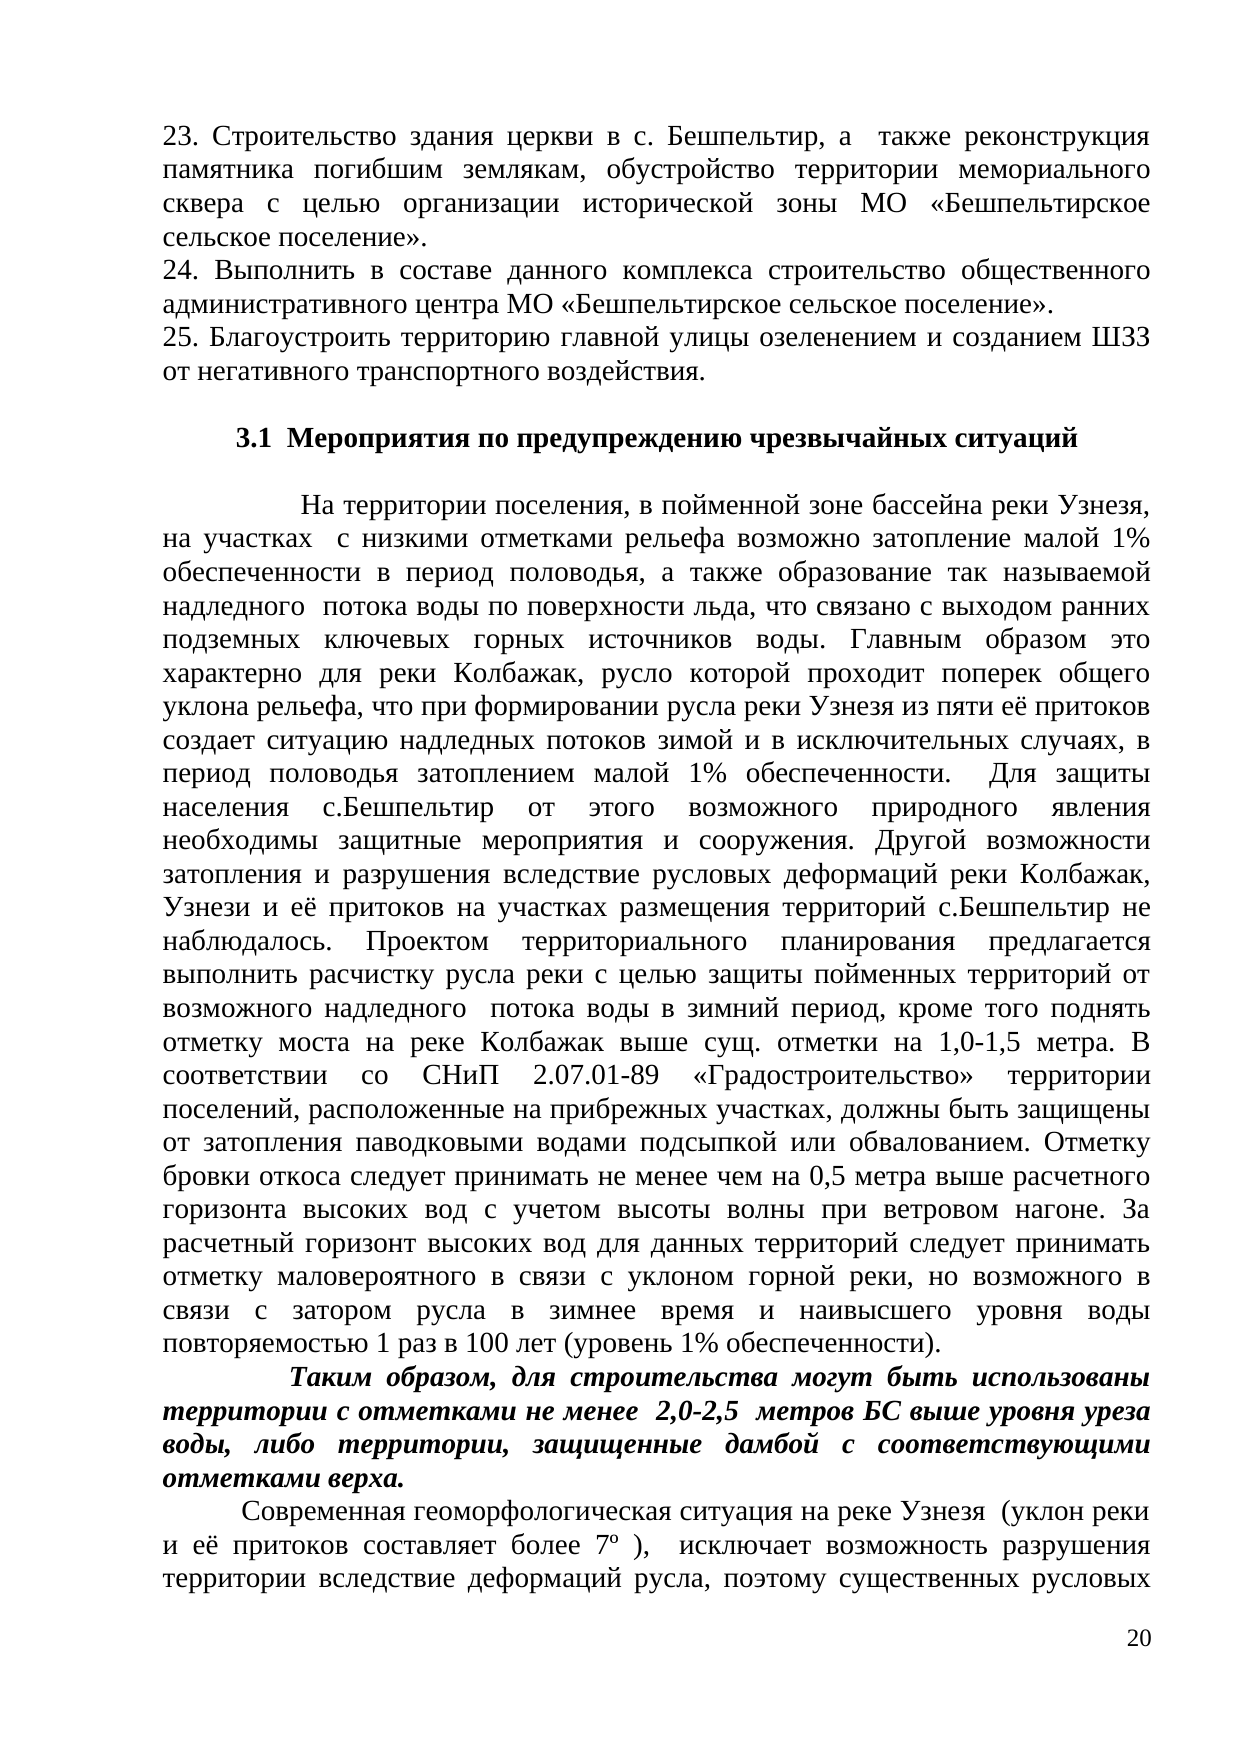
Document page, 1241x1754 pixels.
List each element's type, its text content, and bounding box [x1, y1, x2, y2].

text На территории поселения, в пойменной зоне бассейна реки Узнезя, на участках с низкими отметками рельефа возможно затопление малой 1% обеспеченности в период половодья, а также образование так называемой надледного потока воды по поверхности льда, что связано с выходом ранних подземных ключевых горных источников воды. Главным образом это характерно для реки Колбажак, русло которой проходит поперек общего уклона рельефа, что при формировании русла реки Узнезя из пяти её притоков создает ситуацию надледных потоков зимой и в исключительных случаях, в период половодья затоплением малой 1% обеспеченности. Для защиты населения с.Бешпельтир от этого возможного природного явления необходимы защитные мероприятия и сооружения. Другой возможности затопления и разрушения вследствие русловых деформаций реки Колбажак, Узнези и её притоков на участках размещения территорий с.Бешпельтир не наблюдалось. Проектом территориального планирования предлагается выполнить расчистку русла реки с целью защиты пойменных территорий от возможного надледного потока воды в зимний период, кроме того поднять отметку моста на реке Колбажак выше сущ. отметки на 1,0-1,5 метра. В соответствии со СНиП 2.07.01-89 «Градостроительство» территории поселений, расположенные на прибрежных участках, должны быть защищены от затопления паводковыми водами подсыпкой или обвалованием. Отметку бровки откоса следует принимать не менее чем на выше расчетного горизонта высоких вод с учетом высоты волны при ветровом нагоне. За расчетный горизонт высоких вод для данных территорий следует принимать отметку маловероятного в связи с уклоном горной реки, но возможного в связи с затором русла в зимнее время и наивысшего уровня воды повторяемостью 1 раз в 100 лет (уровень 1% обеспеченности). [162, 487, 1152, 1359]
text 25. Благоустроить территорию главной улицы озеленением и созданием ШЗЗ от негативного транспортного воздействия. [162, 319, 1152, 386]
text 3.1 Мероприятия по предупреждению чрезвычайных ситуаций [162, 420, 1152, 453]
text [162, 1493, 1152, 1594]
text Таким образом, для строительства могут быть использованы территории с отметками не менее 2,0-2,5 метров БС выше уровня уреза воды, либо территории, защищенные дамбой с соответствующими отметками верха. [162, 1359, 1152, 1493]
text 23. Строительство здания церкви в с. Бешпельтир, а также реконструкция памятника погибшим землякам, обустройство территории мемориального сквера с целью организации исторической зоны МО «Бешпельтирское сельское поселение». [162, 118, 1152, 252]
text 24. Выполнить в составе данного комплекса строительство общественного административного центра МО «Бешпельтирское сельское поселение». [162, 252, 1152, 319]
